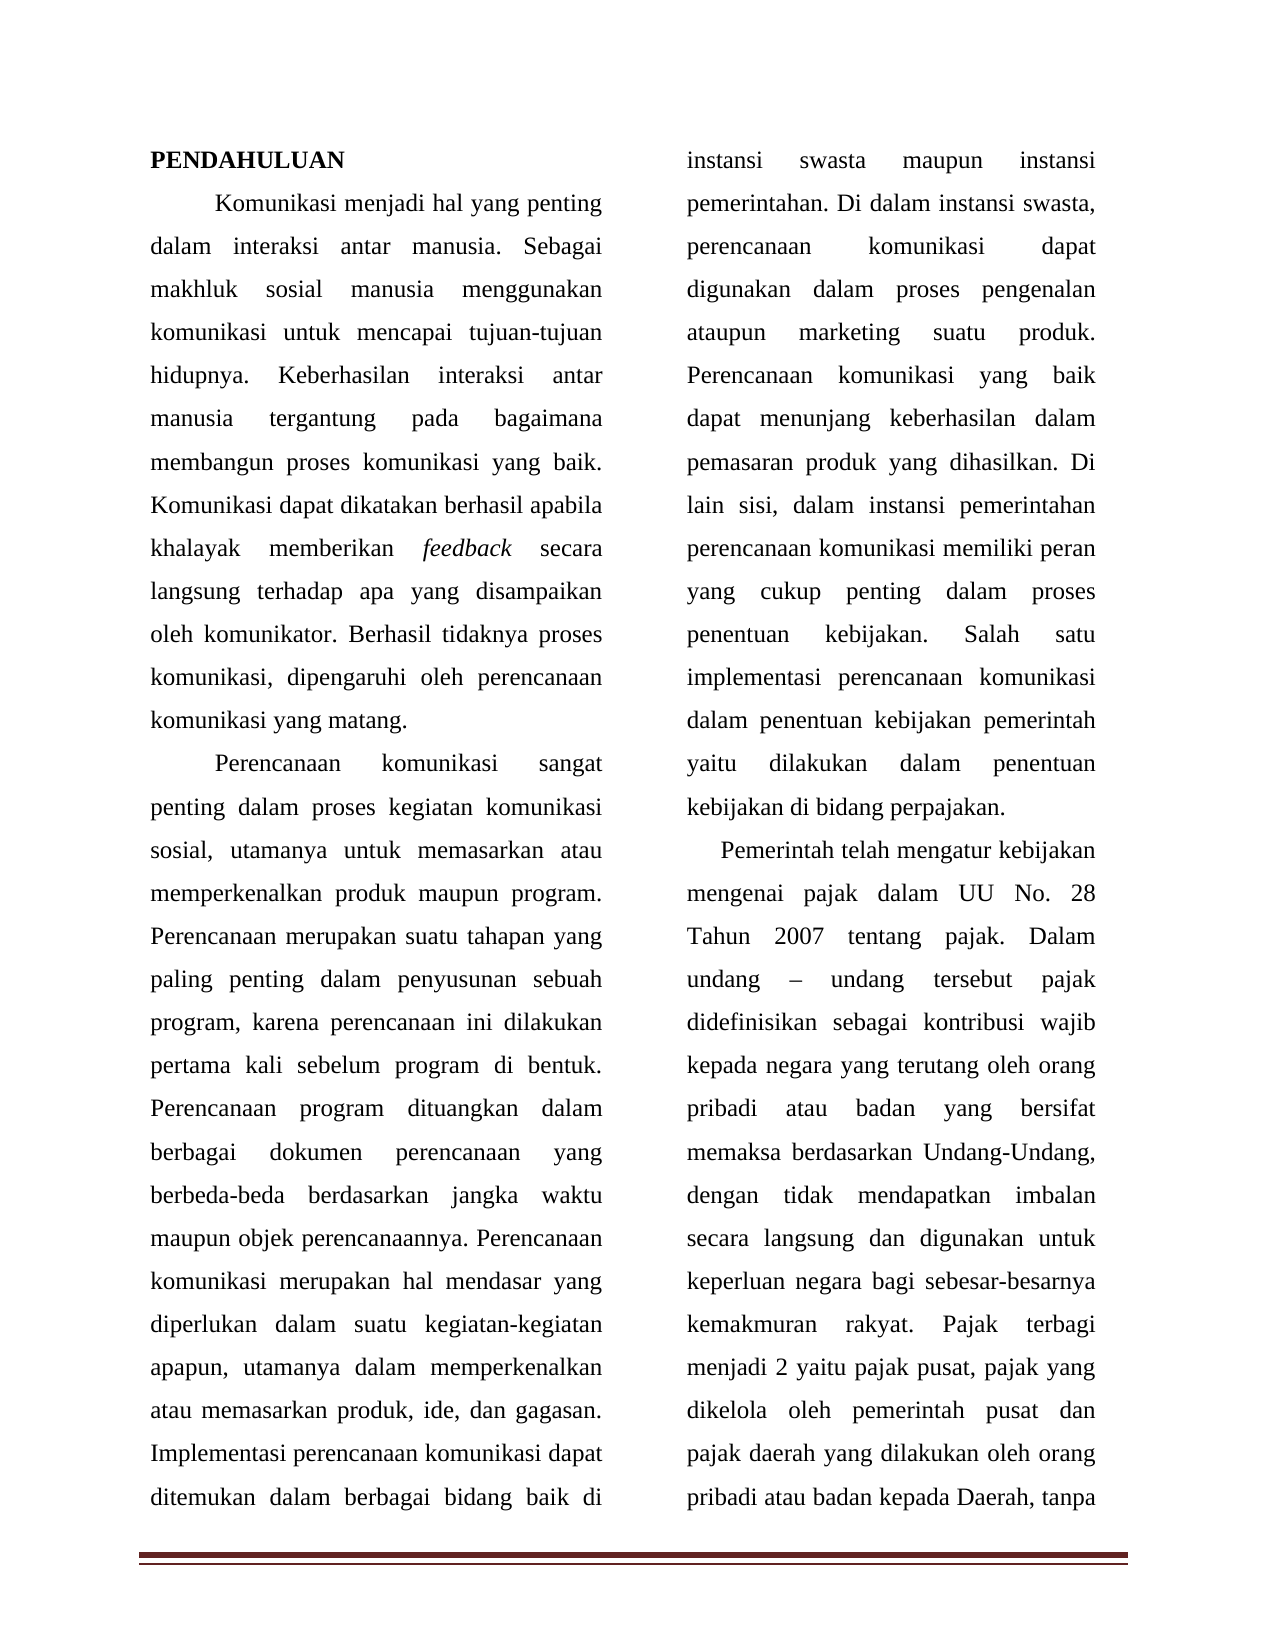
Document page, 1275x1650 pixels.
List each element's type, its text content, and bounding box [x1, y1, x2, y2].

text Perencanaan komunikasi sangat penting dalam proses kegiatan komunikasi sosial, utamanya untuk memasarkan atau memperkenalkan produk maupun program. Perencanaan merupakan suatu tahapan yang paling penting dalam penyusunan sebuah program, karena perencanaan ini dilakukan pertama kali sebelum program di bentuk. Perencanaan program dituangkan dalam berbagai dokumen perencanaan yang berbeda-beda berdasarkan jangka waktu maupun objek perencanaannya. Perencanaan komunikasi merupakan hal mendasar yang diperlukan dalam suatu kegiatan-kegiatan apapun, utamanya dalam memperkenalkan atau memasarkan produk, ide, dan gagasan. Implementasi perencanaan komunikasi dapat ditemukan dalam berbagai bidang baik di instansi swasta maupun instansi pemerintahan. Di dalam instansi swasta, perencanaan komunikasi dapat digunakan dalam proses pengenalan ataupun marketing suatu produk. Perencanaan komunikasi yang baik dapat menunjang keberhasilan dalam pemasaran produk yang dihasilkan. Di lain sisi, dalam instansi pemerintahan perencanaan komunikasi memiliki peran yang cukup penting dalam proses penentuan kebijakan. Salah satu implementasi perencanaan komunikasi dalam penentuan kebijakan pemerintah yaitu dilakukan dalam penentuan kebijakan di bidang perpajakan. [150, 748, 602, 1510]
text Komunikasi menjadi hal yang penting dalam interaksi antar manusia. Sebagai makhluk sosial manusia menggunakan komunikasi untuk mencapai tujuan-tujuan hidupnya. Keberhasilan interaksi antar manusia tergantung pada bagaimana membangun proses komunikasi yang baik. Komunikasi dapat dikatakan berhasil apabila khalayak memberikan feedback secara langsung terhadap apa yang disampaikan oleh komunikator. Berhasil tidaknya proses komunikasi, dipengaruhi oleh perencanaan komunikasi yang matang. [150, 188, 602, 734]
text Perencanaan komunikasi sangat penting dalam proses kegiatan komunikasi sosial, utamanya untuk memasarkan atau memperkenalkan produk maupun program. Perencanaan merupakan suatu tahapan yang paling penting dalam penyusunan sebuah program, karena perencanaan ini dilakukan pertama kali sebelum program di bentuk. Perencanaan program dituangkan dalam berbagai dokumen perencanaan yang berbeda-beda berdasarkan jangka waktu maupun objek perencanaannya. Perencanaan komunikasi merupakan hal mendasar yang diperlukan dalam suatu kegiatan-kegiatan apapun, utamanya dalam memperkenalkan atau memasarkan produk, ide, dan gagasan. Implementasi perencanaan komunikasi dapat ditemukan dalam berbagai bidang baik di instansi swasta maupun instansi pemerintahan. Di dalam instansi swasta, perencanaan komunikasi dapat digunakan dalam proses pengenalan ataupun marketing suatu produk. Perencanaan komunikasi yang baik dapat menunjang keberhasilan dalam pemasaran produk yang dihasilkan. Di lain sisi, dalam instansi pemerintahan perencanaan komunikasi memiliki peran yang cukup penting dalam proses penentuan kebijakan. Salah satu implementasi perencanaan komunikasi dalam penentuan kebijakan pemerintah yaitu dilakukan dalam penentuan kebijakan di bidang perpajakan. [687, 145, 1096, 820]
text PENDAHULUAN [150, 145, 602, 173]
